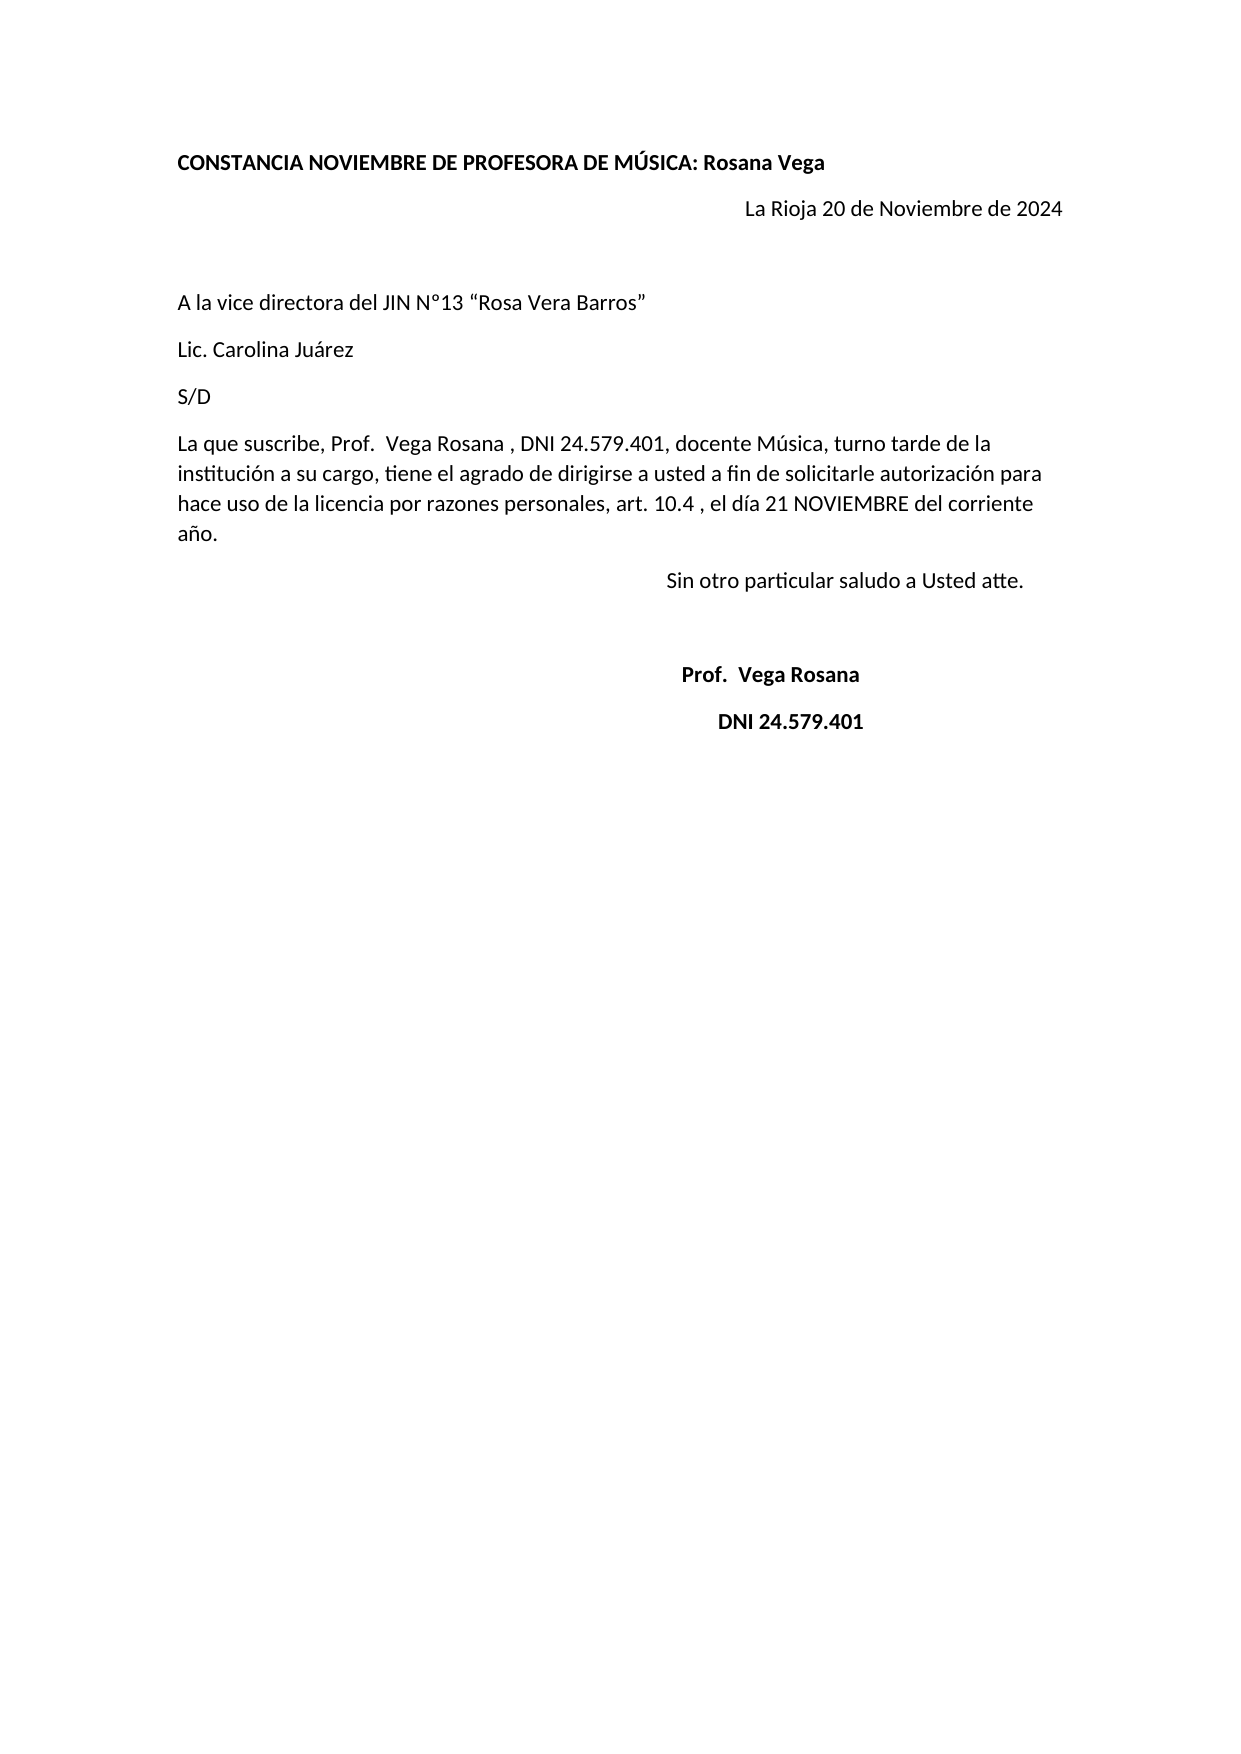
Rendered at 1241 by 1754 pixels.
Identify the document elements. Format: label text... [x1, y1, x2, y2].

text Prof. Vega Rosana [177, 660, 1063, 688]
text La que suscribe, Prof. Vega Rosana , DNI 24.579.401, docente Música, turno tarde de la institución a su cargo, tiene el agrado de dirigirse a usted a fin de solicitarle autorización para hace uso de la licencia por razones personales, art. 10.4 , el día 21 NOVIEMBRE del corriente año. [177, 429, 1063, 547]
text Lic. Carolina Juárez [177, 335, 1063, 363]
text S/D [177, 382, 1063, 410]
text Sin otro particular saludo a Usted atte. [177, 566, 1063, 594]
text CONSTANCIA NOVIEMBRE DE PROFESORA DE MÚSICA: Rosana Vega [177, 148, 1063, 176]
text A la vice directora del JIN Nº13 “Rosa Vera Barros” [177, 288, 1063, 316]
text DNI 24.579.401 [177, 707, 1063, 735]
text La Rioja 20 de Noviembre de 2024 [177, 194, 1063, 222]
